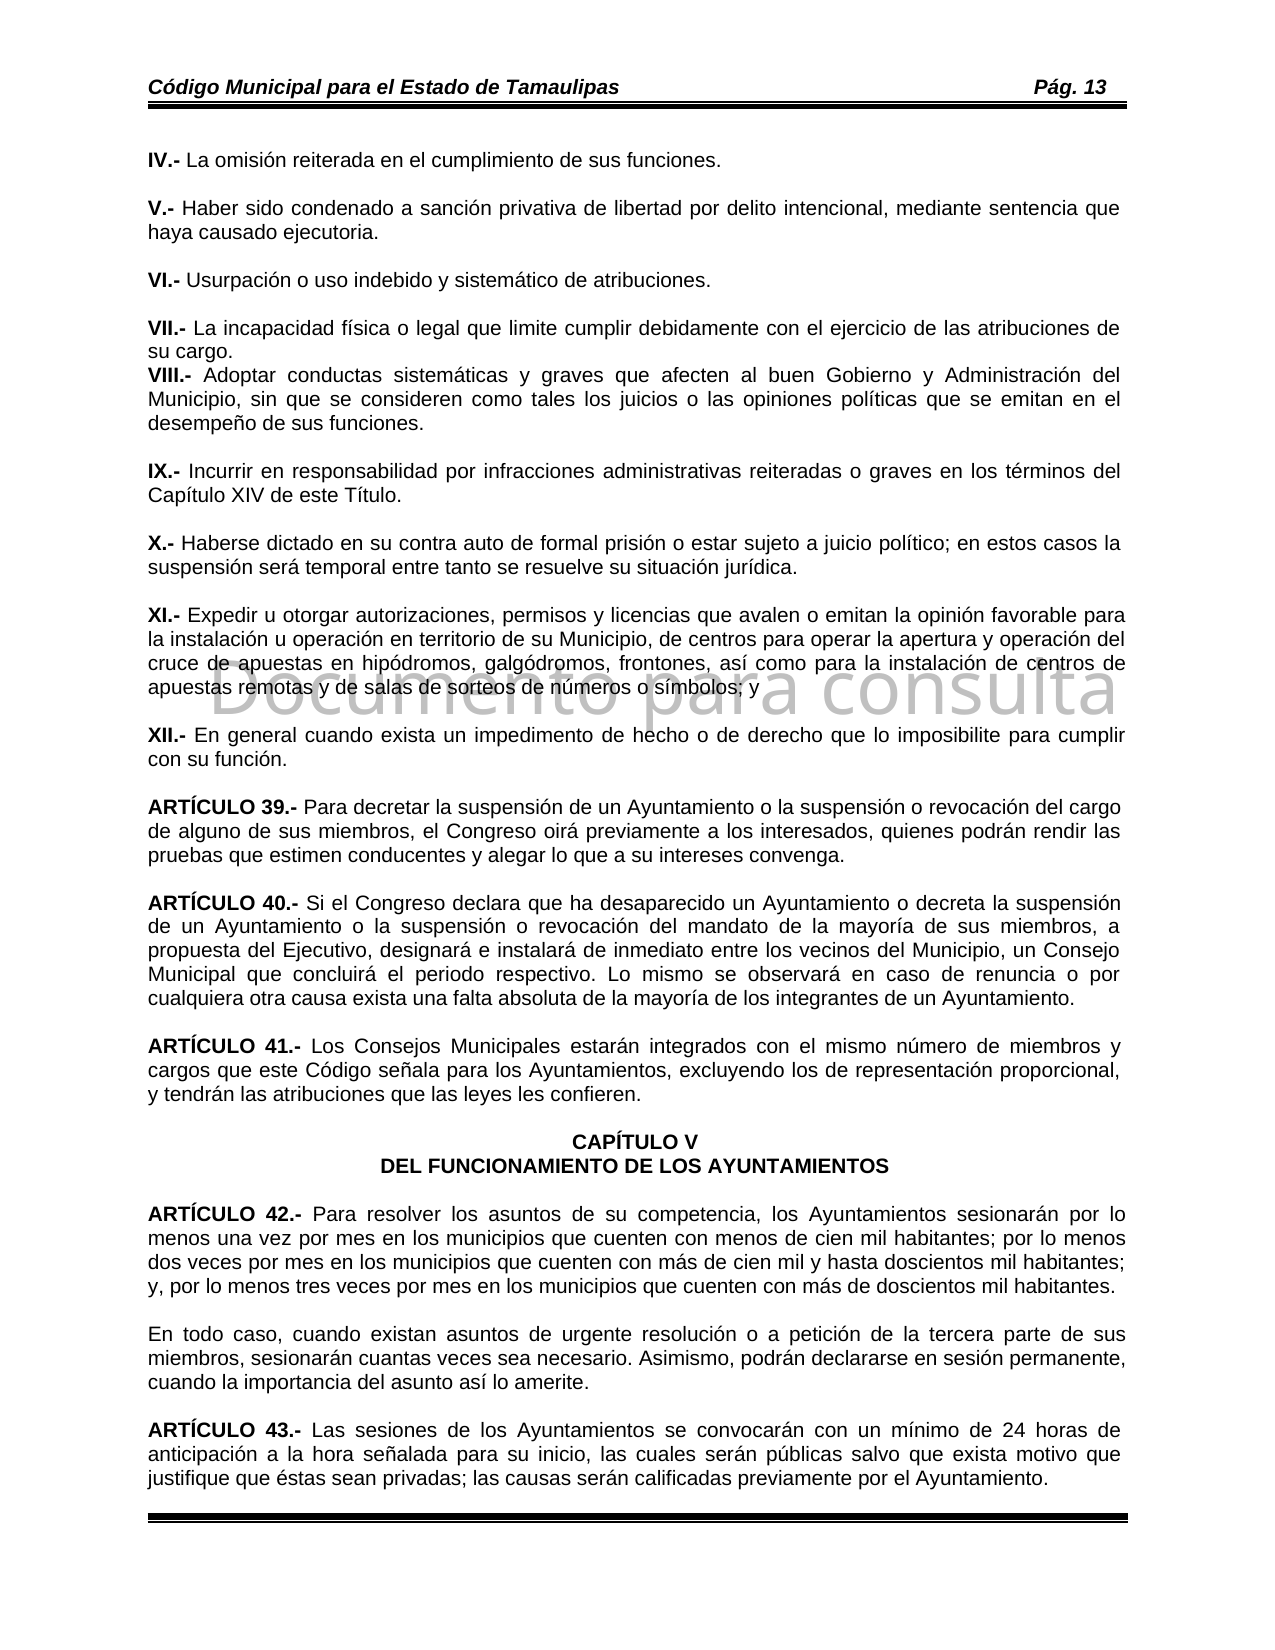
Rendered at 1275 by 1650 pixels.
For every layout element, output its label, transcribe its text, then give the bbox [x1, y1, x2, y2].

text XII.- En general cuando exista un impedimento de hecho o de derecho que lo imposibilite para cumplir con su función. [148, 723, 1127, 771]
text CAPÍTULO V [148, 1130, 1122, 1154]
text V.- Haber sido condenado a sanción privativa de libertad por delito intencional, mediante sentencia que haya causado ejecutoria. [148, 196, 1122, 243]
text DEL FUNCIONAMIENTO DE LOS AYUNTAMIENTOS [148, 1154, 1122, 1178]
text En todo caso, cuando existan asuntos de urgente resolución o a petición de la tercera parte de sus miembros, sesionarán cuantas veces sea necesario. Asimismo, podrán declararse en sesión permanente, cuando la importancia del asunto así lo amerite. [148, 1322, 1127, 1393]
text VII.- La incapacidad física o legal que limite cumplir debidamente con el ejercicio de las atribuciones de su cargo. [148, 315, 1122, 363]
text ARTÍCULO 41.- Los Consejos Municipales estarán integrados con el mismo número de miembros y cargos que este Código señala para los Ayuntamientos, excluyendo los de representación proporcional, y tendrán las atribuciones que las leyes les confieren. [148, 1034, 1122, 1106]
text X.- Haberse dictado en su contra auto de formal prisión o estar sujeto a juicio político; en estos casos la suspensión será temporal entre tanto se resuelve su situación jurídica. [148, 531, 1122, 579]
text IV.- La omisión reiterada en el cumplimiento de sus funciones. [148, 148, 1122, 172]
text ARTÍCULO 40.- Si el Congreso declara que ha desaparecido un Ayuntamiento o decreta la suspensión de un Ayuntamiento o la suspensión o revocación del mandato de la mayoría de sus miembros, a propuesta del Ejecutivo, designará e instalará de inmediato entre los vecinos del Municipio, un Consejo Municipal que concluirá el periodo respectivo. Lo mismo se observará en caso de renuncia o por cualquiera otra causa exista una falta absoluta de la mayoría de los integrantes de un Ayuntamiento. [148, 890, 1122, 1010]
text ARTÍCULO 42.- Para resolver los asuntos de su competencia, los Ayuntamientos sesionarán por lo menos una vez por mes en los municipios que cuenten con menos de cien mil habitantes; por lo menos dos veces por mes en los municipios que cuenten con más de cien mil y hasta doscientos mil habitantes; y, por lo menos tres veces por mes en los municipios que cuenten con más de doscientos mil habitantes. [148, 1202, 1127, 1298]
text ARTÍCULO 39.- Para decretar la suspensión de un Ayuntamiento o la suspensión o revocación del cargo de alguno de sus miembros, el Congreso oirá previamente a los interesados, quienes podrán rendir las pruebas que estimen conducentes y alegar lo que a su intereses convenga. [148, 794, 1122, 866]
text VI.- Usurpación o uso indebido y sistemático de atribuciones. [148, 267, 1122, 291]
text VIII.- Adoptar conductas sistemáticas y graves que afecten al buen Gobierno y Administración del Municipio, sin que se consideren como tales los juicios o las opiniones políticas que se emitan en el desempeño de sus funciones. [148, 363, 1122, 435]
text IX.- Incurrir en responsabilidad por infracciones administrativas reiteradas o graves en los términos del Capítulo XIV de este Título. [148, 459, 1122, 507]
text XI.- Expedir u otorgar autorizaciones, permisos y licencias que avalen o emitan la opinión favorable para la instalación u operación en territorio de su Municipio, de centros para operar la apertura y operación del cruce de apuestas en hipódromos, galgódromos, frontones, así como para la instalación de centros de apuestas remotas y de salas de sorteos de números o símbolos; y [148, 603, 1127, 699]
text ARTÍCULO 43.- Las sesiones de los Ayuntamientos se convocarán con un mínimo de 24 horas de anticipación a la hora señalada para su inicio, las cuales serán públicas salvo que exista motivo que justifique que éstas sean privadas; las causas serán calificadas previamente por el Ayuntamiento. [148, 1417, 1122, 1489]
